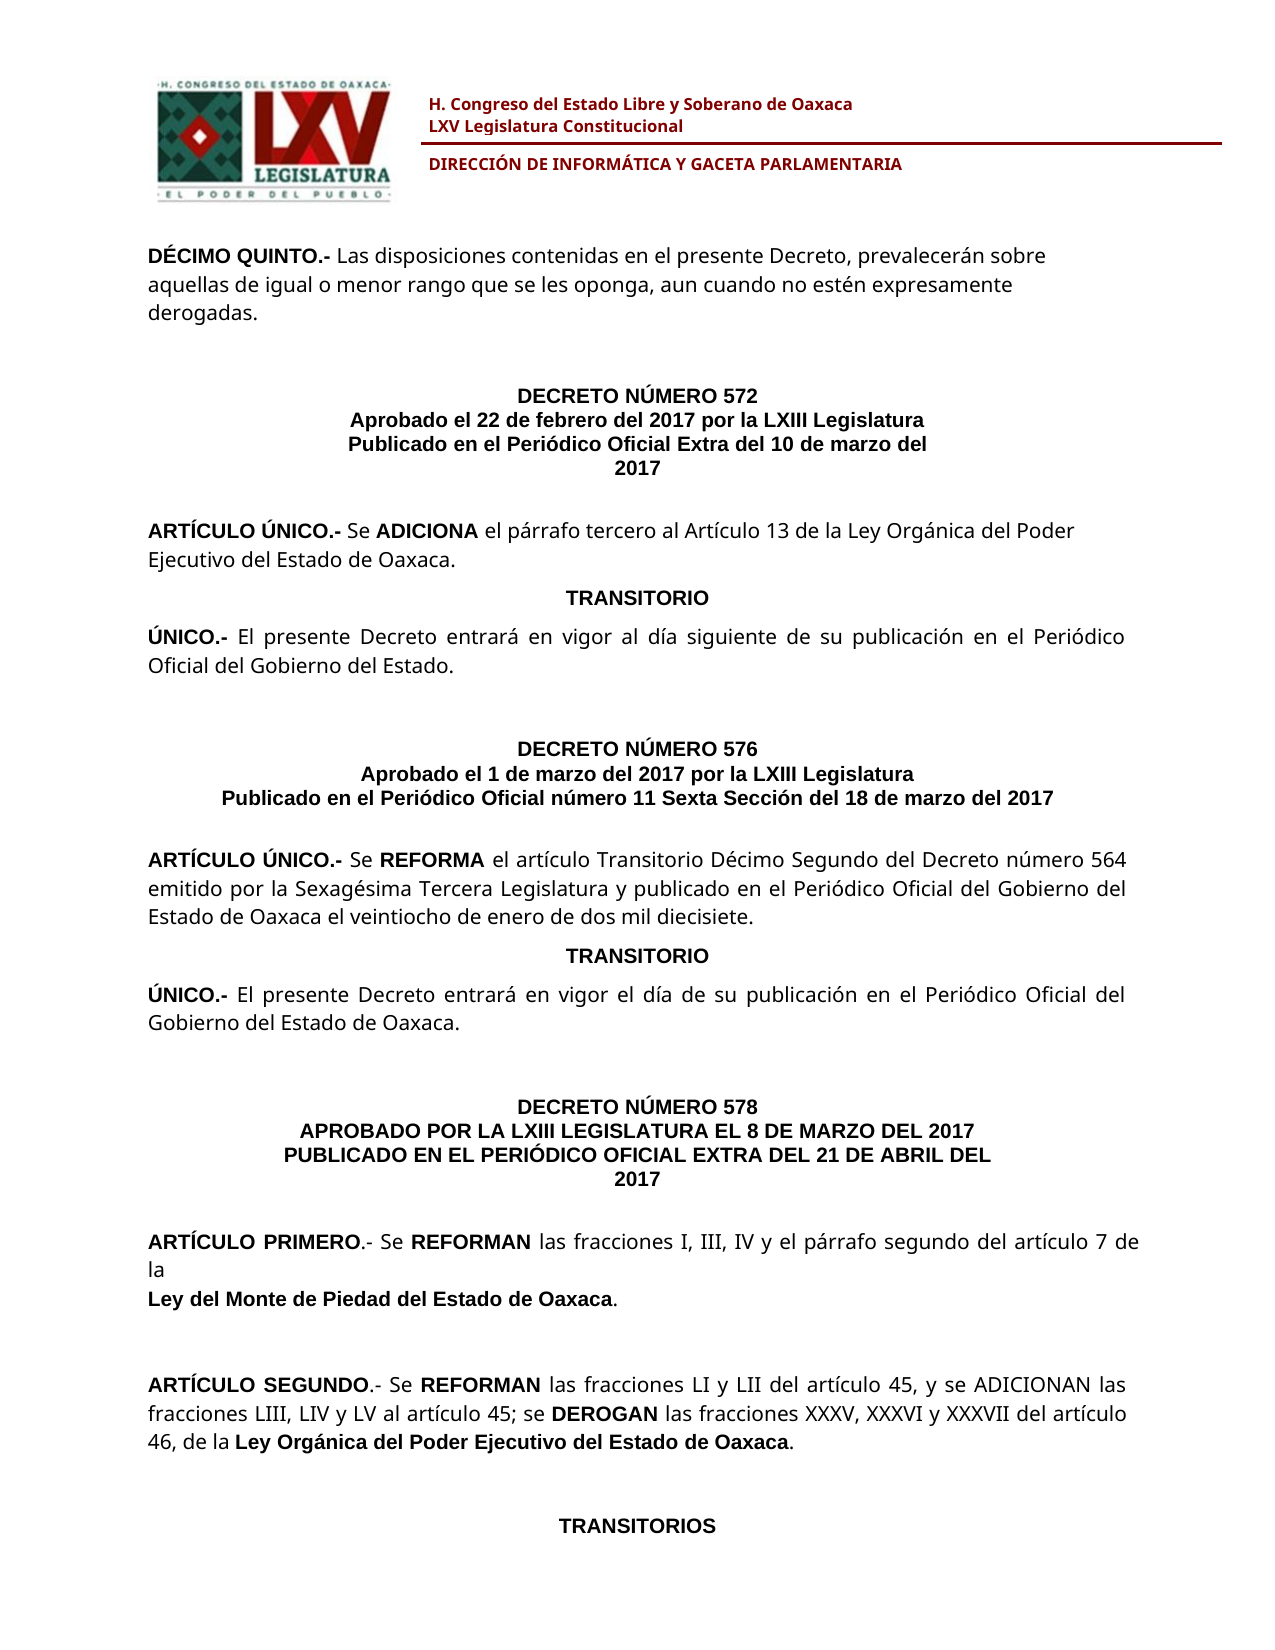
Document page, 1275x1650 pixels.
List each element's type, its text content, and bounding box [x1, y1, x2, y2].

text TRANSITORIOS [147, 1513, 1128, 1537]
text Publicado en el Periódico Oficial número 11 Sexta Sección del 18 de marzo del 2017 [147, 785, 1128, 809]
text ÚNICO.- El presente Decreto entrará en vigor el día de su publicación en el Periódico Oficial del Gobierno del Estado de Oaxaca. [148, 980, 1126, 1037]
text ARTÍCULO ÚNICO.- Se REFORMA el artículo Transitorio Décimo Segundo del Decreto número 564 emitido por la Sexagésima Tercera Legislatura y publicado en el Periódico Oficial del Gobierno del Estado de Oaxaca el veintiocho de enero de dos mil diecisiete. [148, 846, 1128, 931]
text DÉCIMO QUINTO.- Las disposiciones contenidas en el presente Decreto, prevalecerán sobre aquellas de igual o menor rango que se les oponga, aun cuando no estén expresamente derogadas. [148, 241, 1127, 327]
text Ley del Monte de Piedad del Estado de Oaxaca. [148, 1284, 1139, 1312]
text ARTÍCULO PRIMERO.- Se REFORMAN las fracciones I, III, IV y el párrafo segundo del artículo 7 de la [148, 1227, 1139, 1284]
text APROBADO POR LA LXIII LEGISLATURA EL 8 DE MARZO DEL 2017 PUBLICADO EN EL PERIÓDICO OFICIAL EXTRA DEL 21 DE ABRIL DEL 2017 [258, 1119, 1017, 1191]
text DECRETO NÚMERO 578 [147, 1095, 1128, 1119]
text TRANSITORIO [147, 943, 1128, 967]
text Aprobado el 1 de marzo del 2017 por la LXIII Legislatura [147, 761, 1128, 785]
picture [149, 76, 398, 205]
text ÚNICO.- El presente Decreto entrará en vigor al día siguiente de su publicación en el Periódico Oficial del Gobierno del Estado. [148, 622, 1126, 679]
text DECRETO NÚMERO 572 [147, 384, 1128, 408]
text ARTÍCULO SEGUNDO.- Se REFORMAN las fracciones LI y LII del artículo 45, y se ADICIONAN las fracciones LIII, LIV y LV al artículo 45; se DEROGAN las fracciones XXXV, XXXVI y XXXVII del artículo 46, de la Ley Orgánica del Poder Ejecutivo del Estado de Oaxaca. [148, 1370, 1127, 1456]
text TRANSITORIO [147, 586, 1128, 610]
text Aprobado el 22 de febrero del 2017 por la LXIII Legislatura Publicado en el Periódico Oficial Extra del 10 de marzo del 2017 [321, 408, 953, 480]
text DECRETO NÚMERO 576 [147, 737, 1128, 761]
text ARTÍCULO ÚNICO.- Se ADICIONA el párrafo tercero al Artículo 13 de la Ley Orgánica del Poder Ejecutivo del Estado de Oaxaca. [148, 517, 1129, 573]
